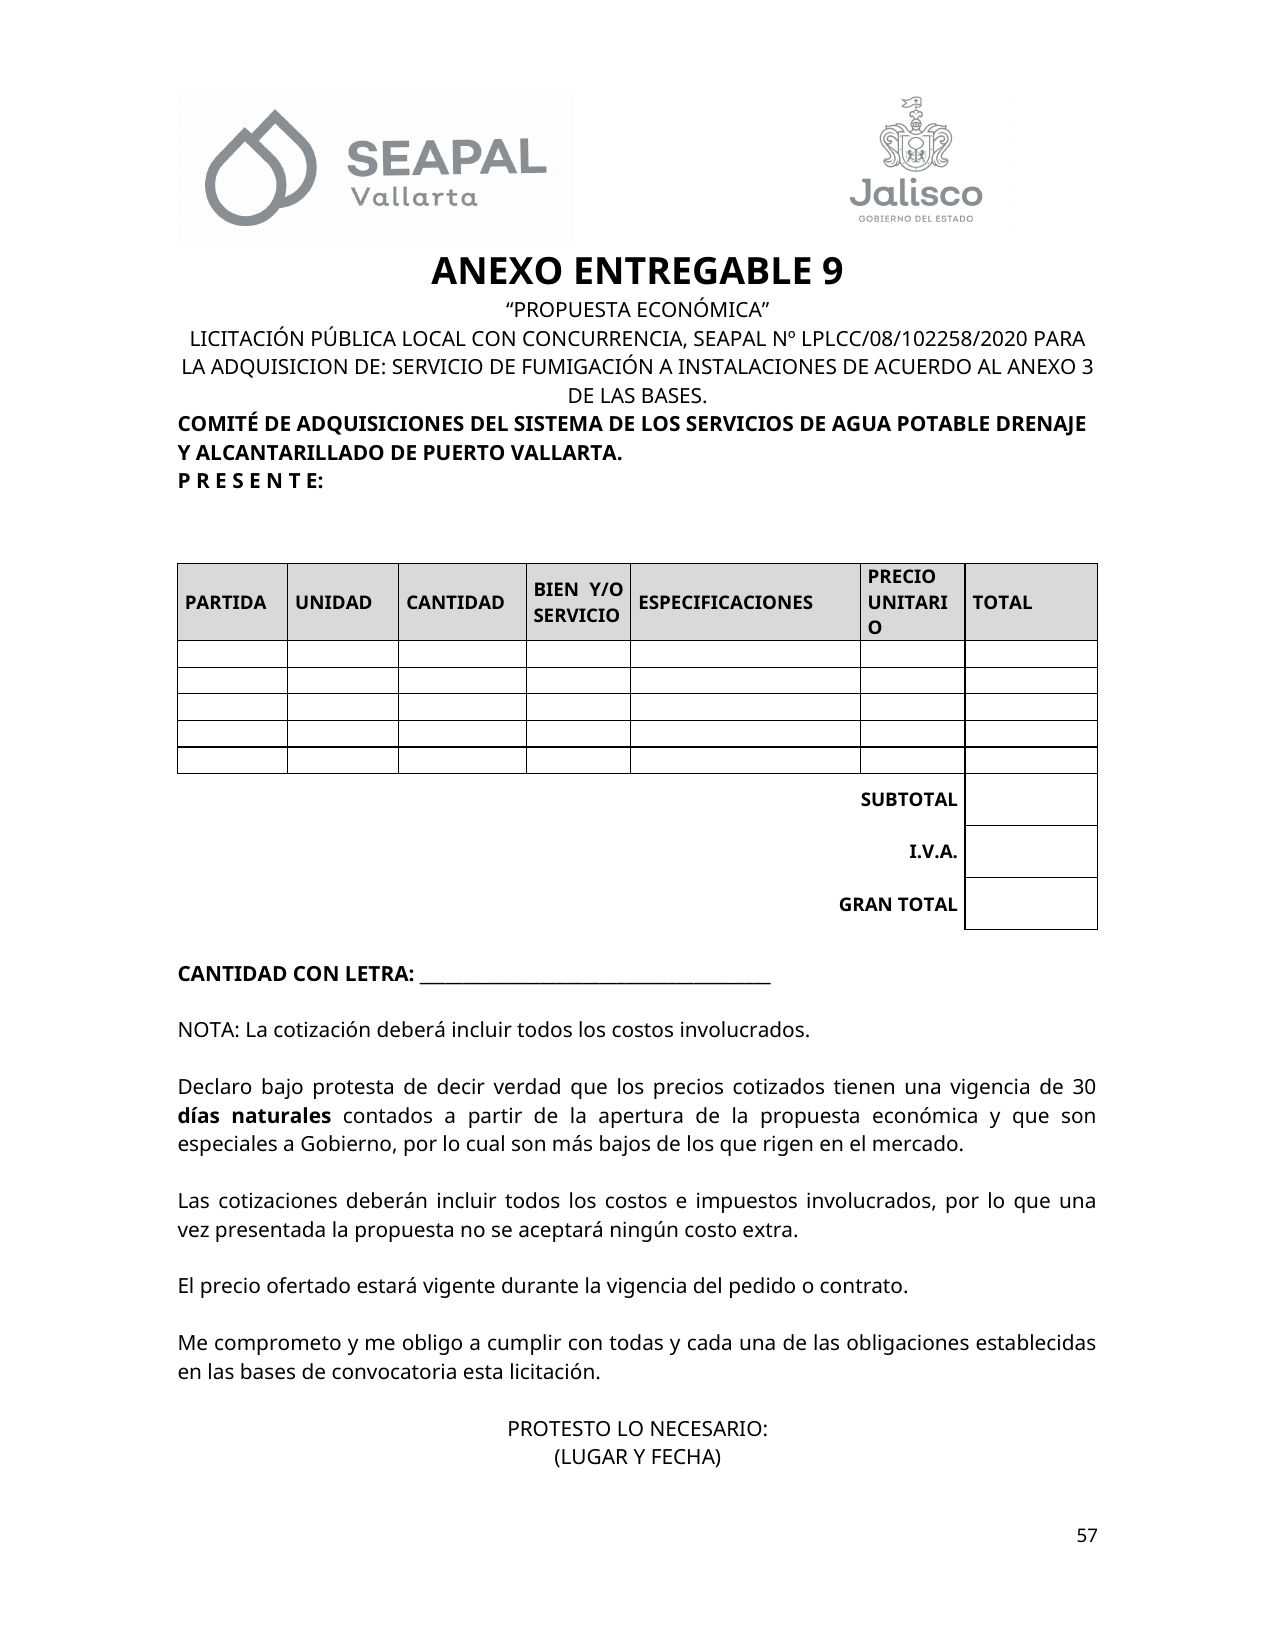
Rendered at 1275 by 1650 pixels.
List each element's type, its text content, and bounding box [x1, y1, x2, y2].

text P R E S E N T E: [177, 466, 1098, 494]
text El precio ofertado estará vigente durante la vigencia del pedido o contrato. [177, 1272, 1098, 1300]
text “PROPUESTA ECONÓMICA” [177, 295, 1098, 324]
table_cell [288, 694, 398, 720]
table_cell [966, 774, 1097, 825]
table_cell [178, 641, 287, 667]
table_header UNIDAD [288, 564, 398, 640]
table_cell [966, 748, 1097, 773]
text Declaro bajo protesta de decir verdad que los precios cotizados tienen una vigencia de 30 días naturales contados a partir de la apertura de la propuesta económica y que son especiales a Gobierno, por lo cual son más bajos de los que rigen en el mercado. [177, 1072, 1098, 1158]
table_cell I.V.A. [177, 825, 964, 877]
table_cell [966, 668, 1097, 693]
table_cell [527, 668, 630, 693]
text COMITÉ DE ADQUISICIONES DEL SISTEMA DE LOS SERVICIOS DE AGUA POTABLE DRENAJE Y ALCANTARILLADO DE PUERTO VALLARTA. [177, 409, 1098, 466]
table_cell [399, 668, 526, 693]
table_cell [288, 668, 398, 693]
table_cell [178, 721, 287, 746]
table_cell [861, 748, 964, 773]
table_header bien y/o servicio [527, 564, 630, 640]
text CANTIDAD CON LETRA: _________________________________________ [177, 959, 1098, 987]
table_cell [527, 641, 630, 667]
table_cell [631, 694, 860, 720]
text (LUGAR Y FECHA) [177, 1442, 1098, 1471]
table_cell [631, 641, 860, 667]
table_cell [288, 721, 398, 746]
table_cell [966, 694, 1097, 720]
text PROTESTO LO NECESARIO: [177, 1414, 1098, 1442]
table_cell [527, 748, 630, 773]
table_header Cantidad [399, 564, 526, 640]
table_cell [288, 748, 398, 773]
table_cell [288, 641, 398, 667]
table_cell [966, 721, 1097, 746]
table_header ESPECIFICACIONES [631, 564, 860, 640]
table_cell [631, 748, 860, 773]
table_header TOTAL [966, 564, 1097, 640]
text NOTA: La cotización deberá incluir todos los costos involucrados. [177, 1016, 1098, 1044]
table_cell [399, 694, 526, 720]
picture [817, 73, 1015, 245]
table_cell [399, 748, 526, 773]
table_cell SUBTOTAL [177, 774, 964, 825]
table_cell [631, 668, 860, 693]
table_cell [399, 641, 526, 667]
table_cell [861, 721, 964, 746]
table_cell [966, 641, 1097, 667]
table_cell [178, 694, 287, 720]
text Me comprometo y me obligo a cumplir con todas y cada una de las obligaciones establecidas en las bases de convocatoria esta licitación. [177, 1328, 1098, 1385]
table_cell [631, 721, 860, 746]
text Las cotizaciones deberán incluir todos los costos e impuestos involucrados, por lo que una vez presentada la propuesta no se aceptará ningún costo extra. [177, 1186, 1098, 1243]
table_cell [966, 826, 1097, 877]
table_cell GRAN TOTAL [177, 877, 964, 929]
text ANEXO ENTREGABLE 9 [177, 244, 1098, 295]
table_header Partida [178, 564, 287, 640]
table_cell [861, 668, 964, 693]
table_cell [527, 694, 630, 720]
table_cell [399, 721, 526, 746]
table_header precio uNITARIO [861, 564, 964, 640]
table_cell [861, 694, 964, 720]
table_cell [527, 721, 630, 746]
text LICITACIÓN PÚBLICA LOCAL CON CONCURRENCIA, SEAPAL Nº LPLCC/08/102258/2020 PARA LA ADQUISICION DE: SERVICIO DE FUMIGACIÓN A INSTALACIONES DE ACUERDO AL ANEXO 3 DE LAS BASES. [177, 324, 1098, 409]
table_cell [966, 878, 1097, 929]
table_cell [178, 748, 287, 773]
table_cell [178, 668, 287, 693]
table_cell [861, 641, 964, 667]
picture [177, 91, 574, 245]
